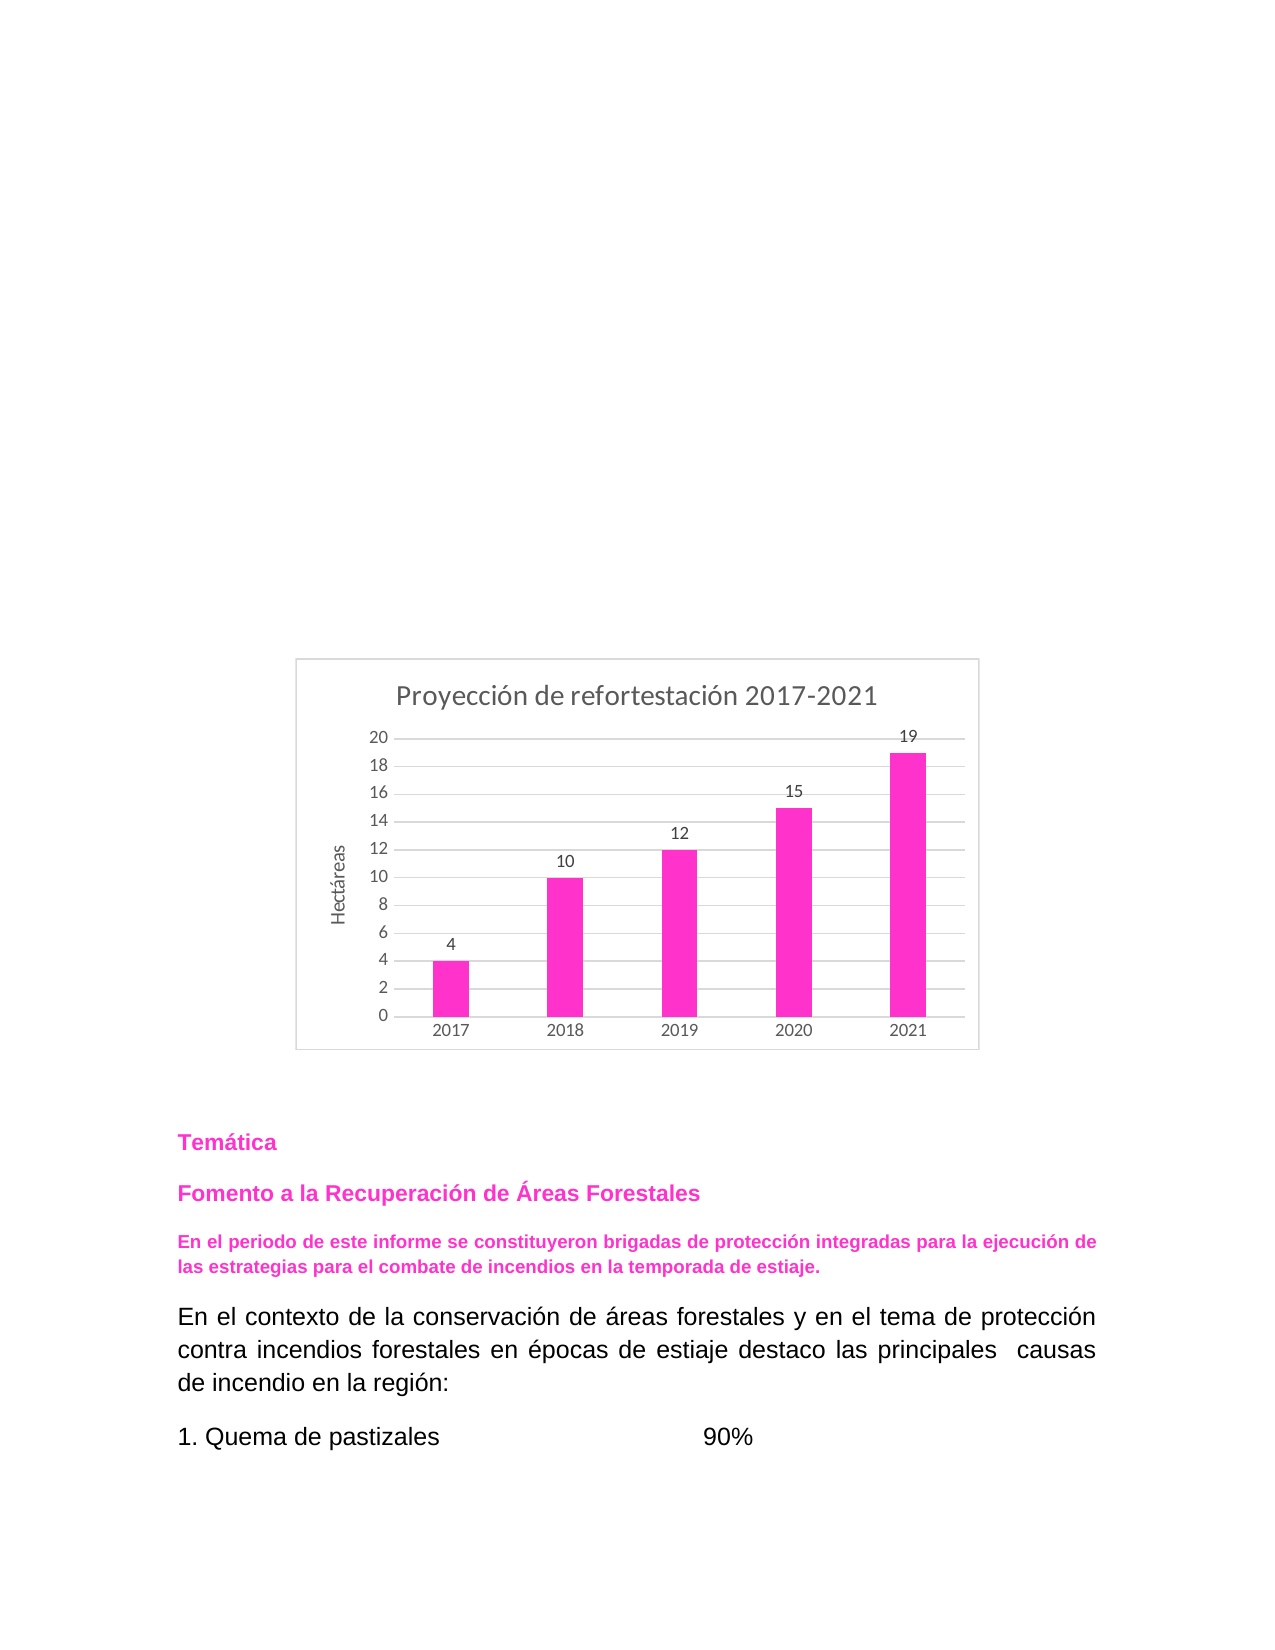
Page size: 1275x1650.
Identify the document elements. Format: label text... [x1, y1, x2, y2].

text Temática [177, 1129, 1098, 1155]
text En el periodo de este informe se constituyeron brigadas de protección integradas para la ejecución de las estrategias para el combate de incendios en la temporada de estiaje. [177, 1231, 1098, 1277]
text 1. Quema de pastizales 90% [177, 1421, 1098, 1450]
text Fomento a la Recuperación de Áreas Forestales [177, 1180, 1098, 1206]
text En el contexto de la conservación de áreas forestales y en el tema de protección contra incendios forestales en épocas de estiaje destaco las principales causas de incendio en la región: [177, 1302, 1098, 1396]
